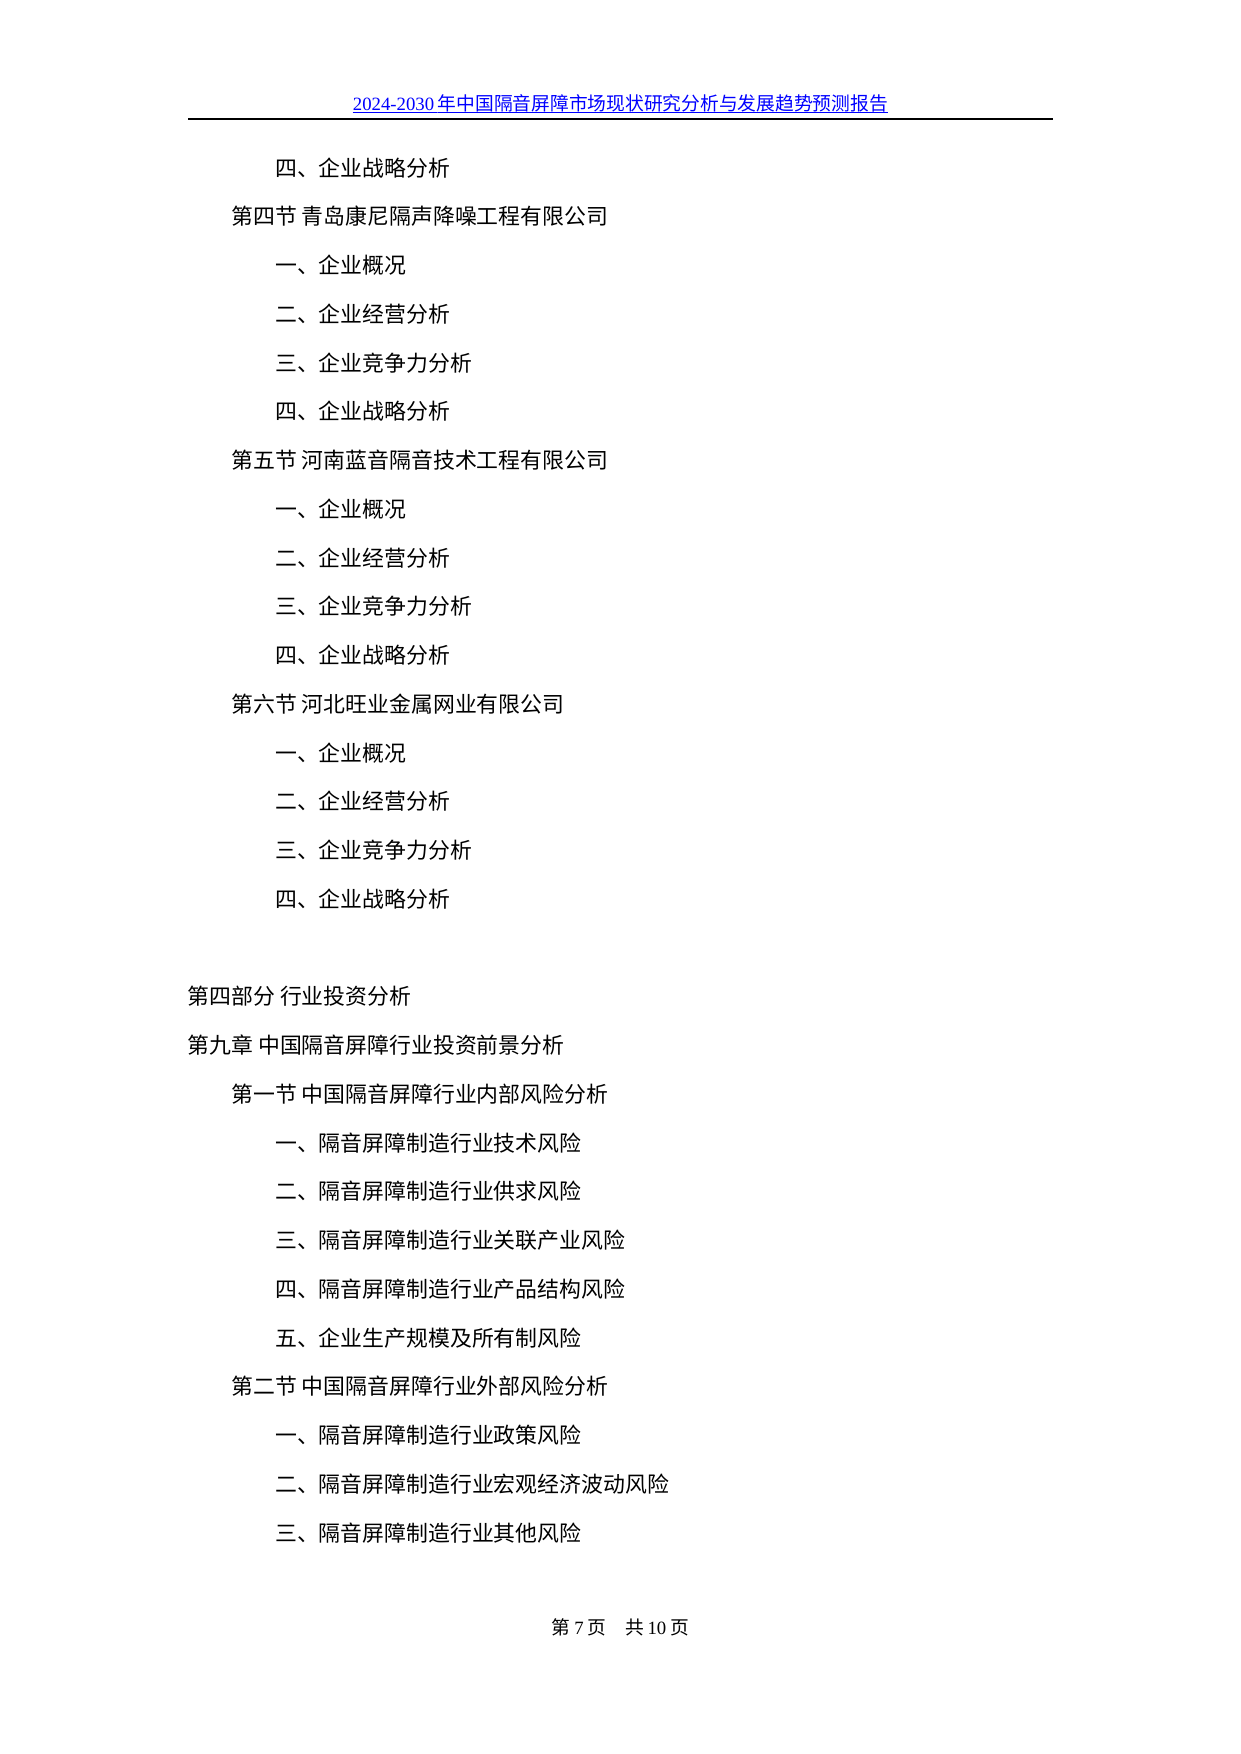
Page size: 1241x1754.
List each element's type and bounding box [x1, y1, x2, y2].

text [187, 150, 1053, 1548]
